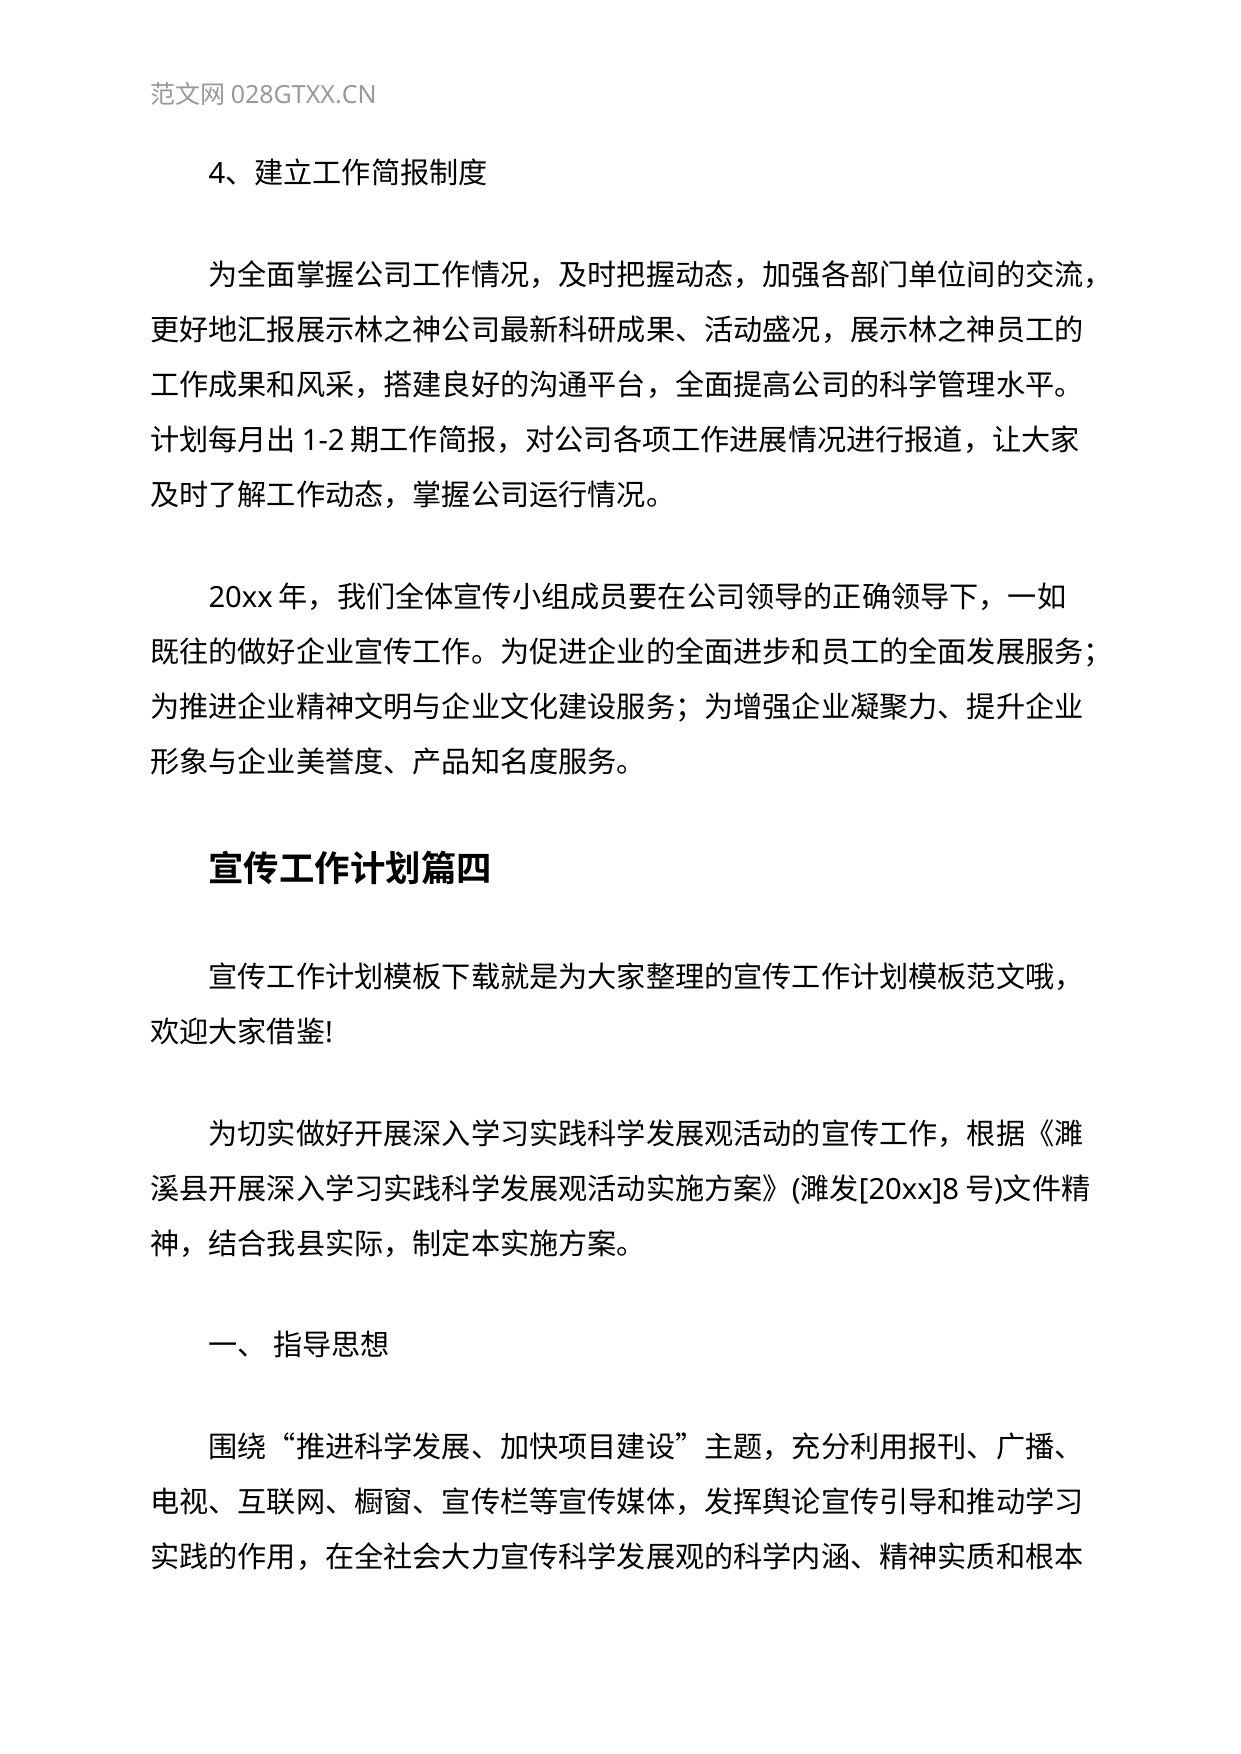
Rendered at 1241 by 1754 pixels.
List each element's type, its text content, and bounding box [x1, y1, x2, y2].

text 4、建立工作简报制度 [150, 150, 1090, 192]
text 宣传工作计划篇四 [150, 840, 1090, 891]
text 为全面掌握公司工作情况，及时把握动态，加强各部门单位间的交流，更好地汇报展示林之神公司最新科研成果、活动盛况，展示林之神员工的工作成果和风采，搭建良好的沟通平台，全面提高公司的科学管理水平。计划每月出1-2期工作简报，对公司各项工作进展情况进行报道，让大家及时了解工作动态，掌握公司运行情况。 [150, 252, 1090, 514]
text 宣传工作计划模板下载就是为大家整理的宣传工作计划模板范文哦，欢迎大家借鉴! [150, 953, 1090, 1051]
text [150, 1424, 1090, 1576]
text 为切实做好开展深入学习实践科学发展观活动的宣传工作，根据《濉溪县开展深入学习实践科学发展观活动实施方案》(濉发[20xx]8号)文件精神，结合我县实际，制定本实施方案。 [150, 1110, 1090, 1262]
text 20xx年，我们全体宣传小组成员要在公司领导的正确领导下，一如既往的做好企业宣传工作。为促进企业的全面进步和员工的全面发展服务；为推进企业精神文明与企业文化建设服务；为增强企业凝聚力、提升企业形象与企业美誉度、产品知名度服务。 [150, 573, 1090, 781]
text 一、 指导思想 [150, 1322, 1090, 1364]
